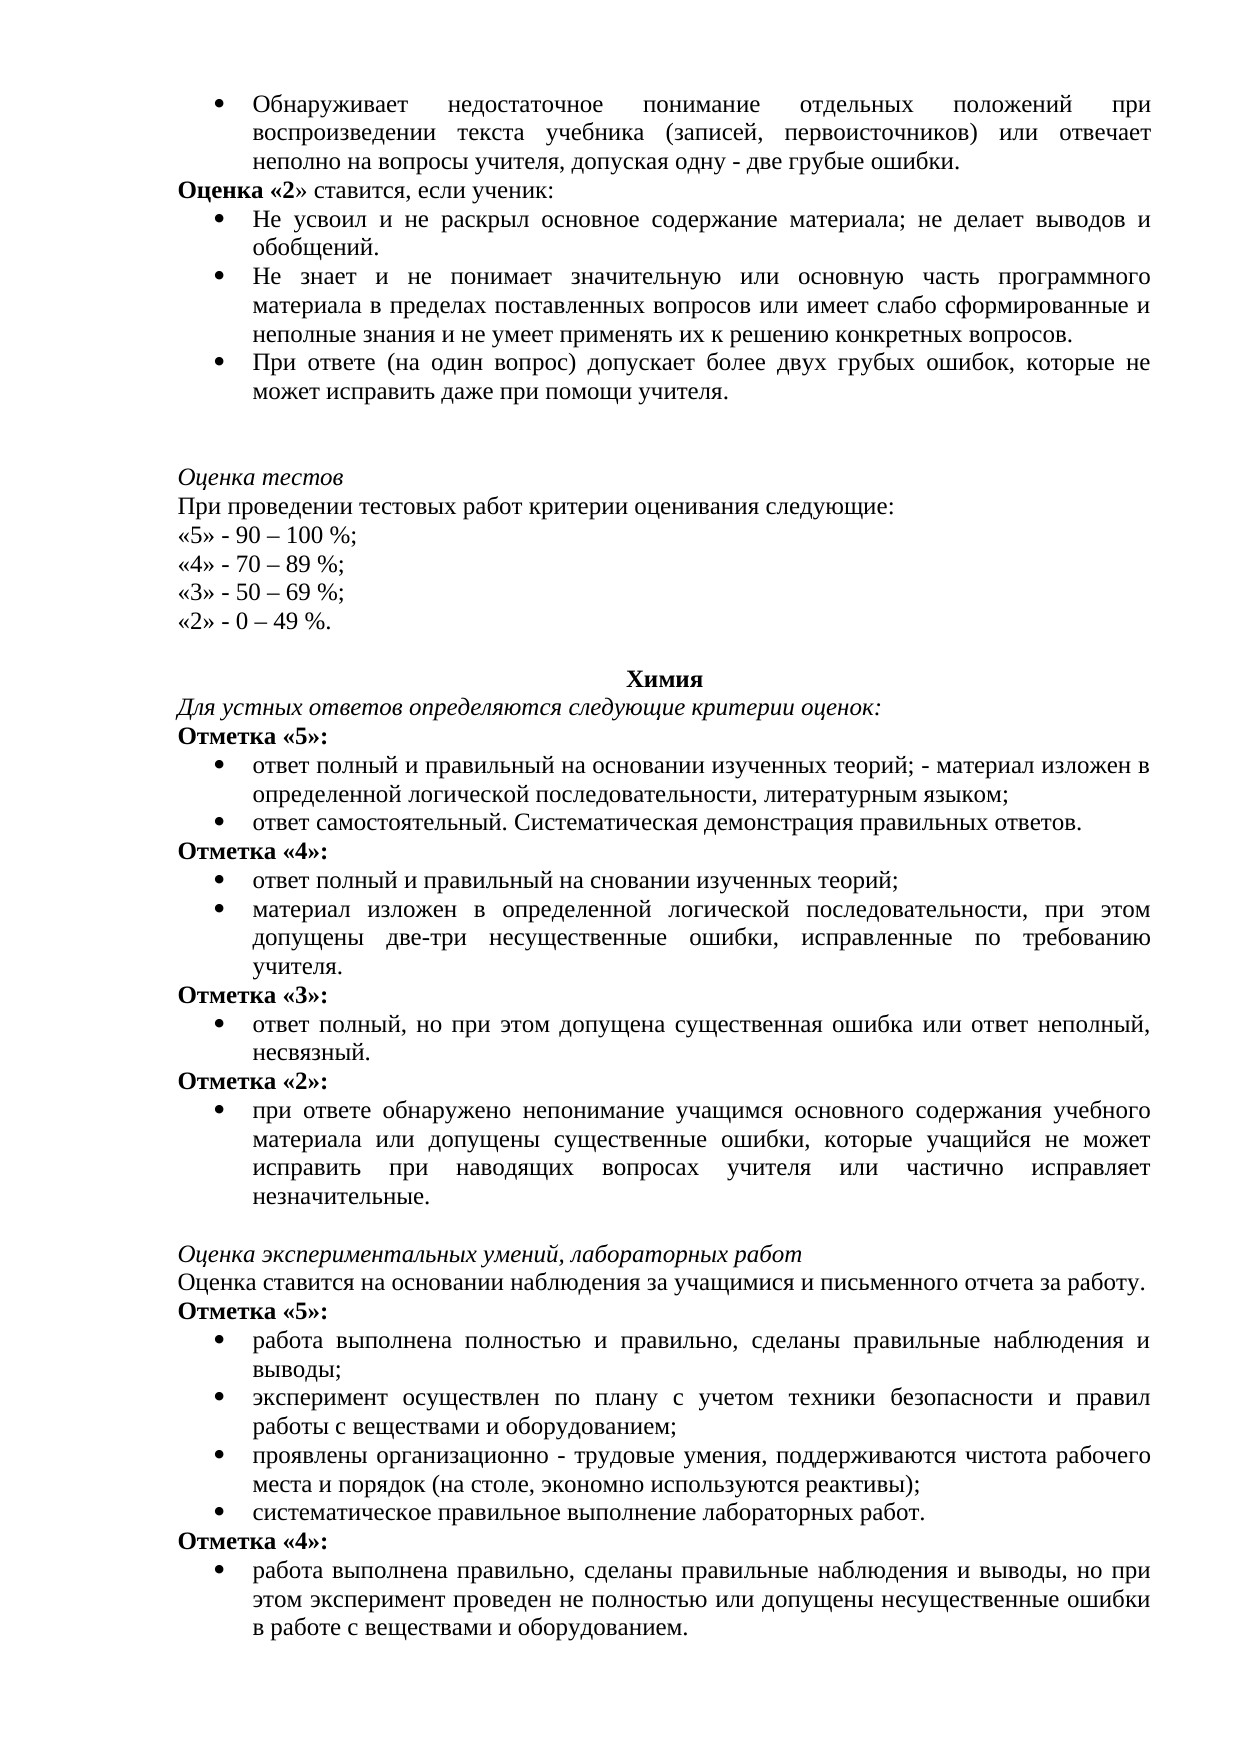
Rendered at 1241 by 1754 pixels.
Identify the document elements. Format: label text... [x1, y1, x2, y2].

list систематическое правильное выполнение лабораторных работ. [215, 1497, 1152, 1526]
list Не знает и не понимает значительную или основную часть программного материала в пределах поставленных вопросов или имеет слабо сформированные и неполные знания и не умеет применять их к решению конкретных вопросов. [215, 261, 1152, 347]
text Оценка тестов [118, 462, 1152, 491]
text Отметка «5»: [118, 721, 1152, 750]
text Отметка «2»: [118, 1066, 1152, 1095]
text Отметка «4»: [118, 836, 1152, 865]
list эксперимент осуществлен по плану с учетом техники безопасности и правил работы с веществами и оборудованием; [215, 1382, 1152, 1440]
text Химия [118, 664, 1152, 692]
text Отметка «3»: [118, 980, 1152, 1009]
list ответ самостоятельный. Систематическая демонстрация правильных ответов. [215, 807, 1152, 836]
text При проведении тестовых работ критерии оценивания следующие: [118, 491, 1152, 520]
list Обнаруживает недостаточное понимание отдельных положений при воспроизведении текста учебника (записей, первоисточников) или отвечает неполно на вопросы учителя, допуская одну - две грубые ошибки. [215, 89, 1152, 175]
text Отметка «5»: [118, 1296, 1152, 1325]
list материал изложен в определенной логической последовательности, при этом допущены две-три несущественные ошибки, исправленные по требованию учителя. [215, 894, 1152, 980]
list при ответе обнаружено непонимание учащимся основного содержания учебного материала или допущены существенные ошибки, которые учащийся не может исправить при наводящих вопросах учителя или частично исправляет незначительные. [215, 1095, 1152, 1210]
text «5» - 90 – 100 %; [118, 520, 1152, 549]
text Оценка экспериментальных умений, лабораторных работ [118, 1239, 1152, 1267]
list Не усвоил и не раскрыл основное содержание материала; не делает выводов и обобщений. [215, 204, 1152, 261]
list ответ полный и правильный на основании изученных теорий; - материал изложен в определенной логической последовательности, литературным языком; [215, 750, 1152, 807]
list работа выполнена правильно, сделаны правильные наблюдения и выводы, но при этом эксперимент проведен не полностью или допущены несущественные ошибки в работе с веществами и оборудованием. [215, 1555, 1152, 1641]
list работа выполнена полностью и правильно, сделаны правильные наблюдения и выводы; [215, 1325, 1152, 1382]
text «2» - 0 – 49 %. [118, 606, 1152, 635]
text Отметка «4»: [118, 1526, 1152, 1555]
text «4» - 70 – 89 %; [118, 549, 1152, 577]
text Оценка «2» ставится, если ученик: [118, 175, 1152, 204]
text «3» - 50 – 69 %; [118, 577, 1152, 606]
list ответ полный, но при этом допущена существенная ошибка или ответ неполный, несвязный. [215, 1009, 1152, 1066]
list ответ полный и правильный на сновании изученных теорий; [215, 865, 1152, 894]
list проявлены организационно - трудовые умения, поддерживаются чистота рабочего места и порядок (на столе, экономно используются реактивы); [215, 1440, 1152, 1497]
list При ответе (на один вопрос) допускает более двух грубых ошибок, которые не может исправить даже при помощи учителя. [215, 347, 1152, 405]
text Для устных ответов определяются следующие критерии оценок: [118, 692, 1152, 721]
text Оценка ставится на основании наблюдения за учащимися и письменного отчета за работу. [118, 1267, 1152, 1296]
